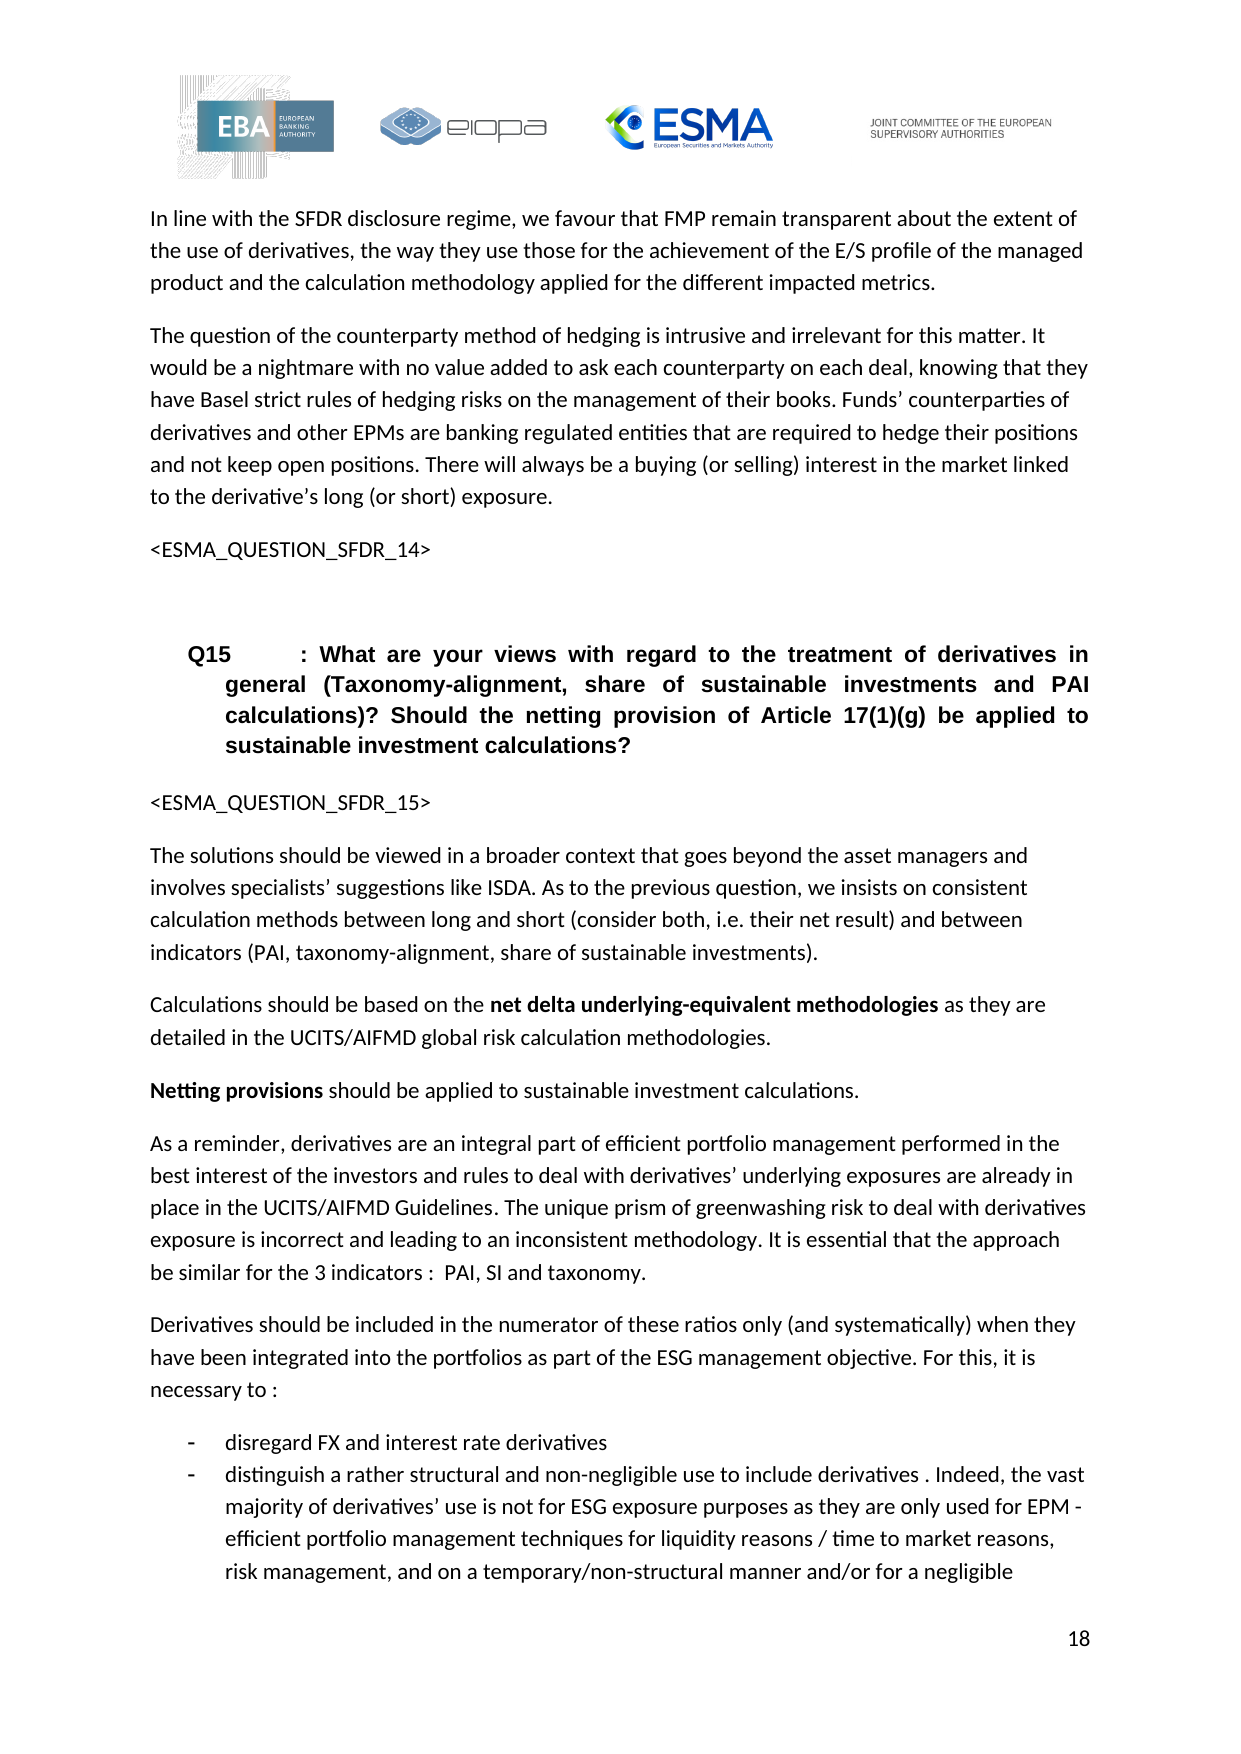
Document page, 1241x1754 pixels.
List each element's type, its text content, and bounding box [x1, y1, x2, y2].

picture [177, 73, 806, 182]
list disregard FX and interest rate derivatives [187, 1428, 1090, 1456]
text The question of the counterparty method of hedging is intrusive and irrelevant for this matter. It would be a nightmare with no value added to ask each counterparty on each deal, knowing that they have Basel strict rules of hedging risks on the management of their books. Funds’ counterparties of derivatives and other EPMs are banking regulated entities that are required to hedge their positions and not keep open positions. There will always be a buying (or selling) interest in the market linked to the derivative’s long (or short) exposure. [150, 321, 1090, 510]
picture [851, 77, 1063, 168]
text Netting provisions should be applied to sustainable investment calculations. [150, 1076, 1090, 1104]
text Calculations should be based on the net delta underlying-equivalent methodologies as they are detailed in the UCITS/AIFMD global risk calculation methodologies. [150, 991, 1090, 1051]
text <ESMA_QUESTION_SFDR_15> [150, 788, 1090, 816]
text As a reminder, derivatives are an integral part of efficient portfolio management performed in the best interest of the investors and rules to deal with derivatives’ underlying exposures are already in place in the UCITS/AIFMD Guidelines. The unique prism of greenwashing risk to deal with derivatives exposure is incorrect and leading to an inconsistent methodology. It is essential that the approach be similar for the 3 indicators : PAI, SI and taxonomy. [150, 1129, 1090, 1286]
text In line with the SFDR disclosure regime, we favour that FMP remain transparent about the extent of the use of derivatives, the way they use those for the achievement of the E/S profile of the managed product and the calculation methodology applied for the different impacted metrics. [150, 204, 1090, 296]
text Derivatives should be included in the numerator of these ratios only (and systematically) when they have been integrated into the portfolios as part of the ESG management objective. For this, it is necessary to : [150, 1311, 1090, 1403]
text <ESMA_QUESTION_SFDR_14> [150, 535, 1090, 563]
text The solutions should be viewed in a broader context that goes beyond the asset managers and involves specialists’ suggestions like ISDA. As to the previous question, we insists on consistent calculation methods between long and short (consider both, i.e. their net result) and between indicators (PAI, taxonomy-alignment, share of sustainable investments). [150, 841, 1090, 966]
list : What are your views with regard to the treatment of derivatives in general (Taxonomy-alignment, share of sustainable investments and PAI calculations)? Should the netting provision of Article 17(1)(g) be applied to sustainable investment calculations? [187, 641, 1090, 758]
